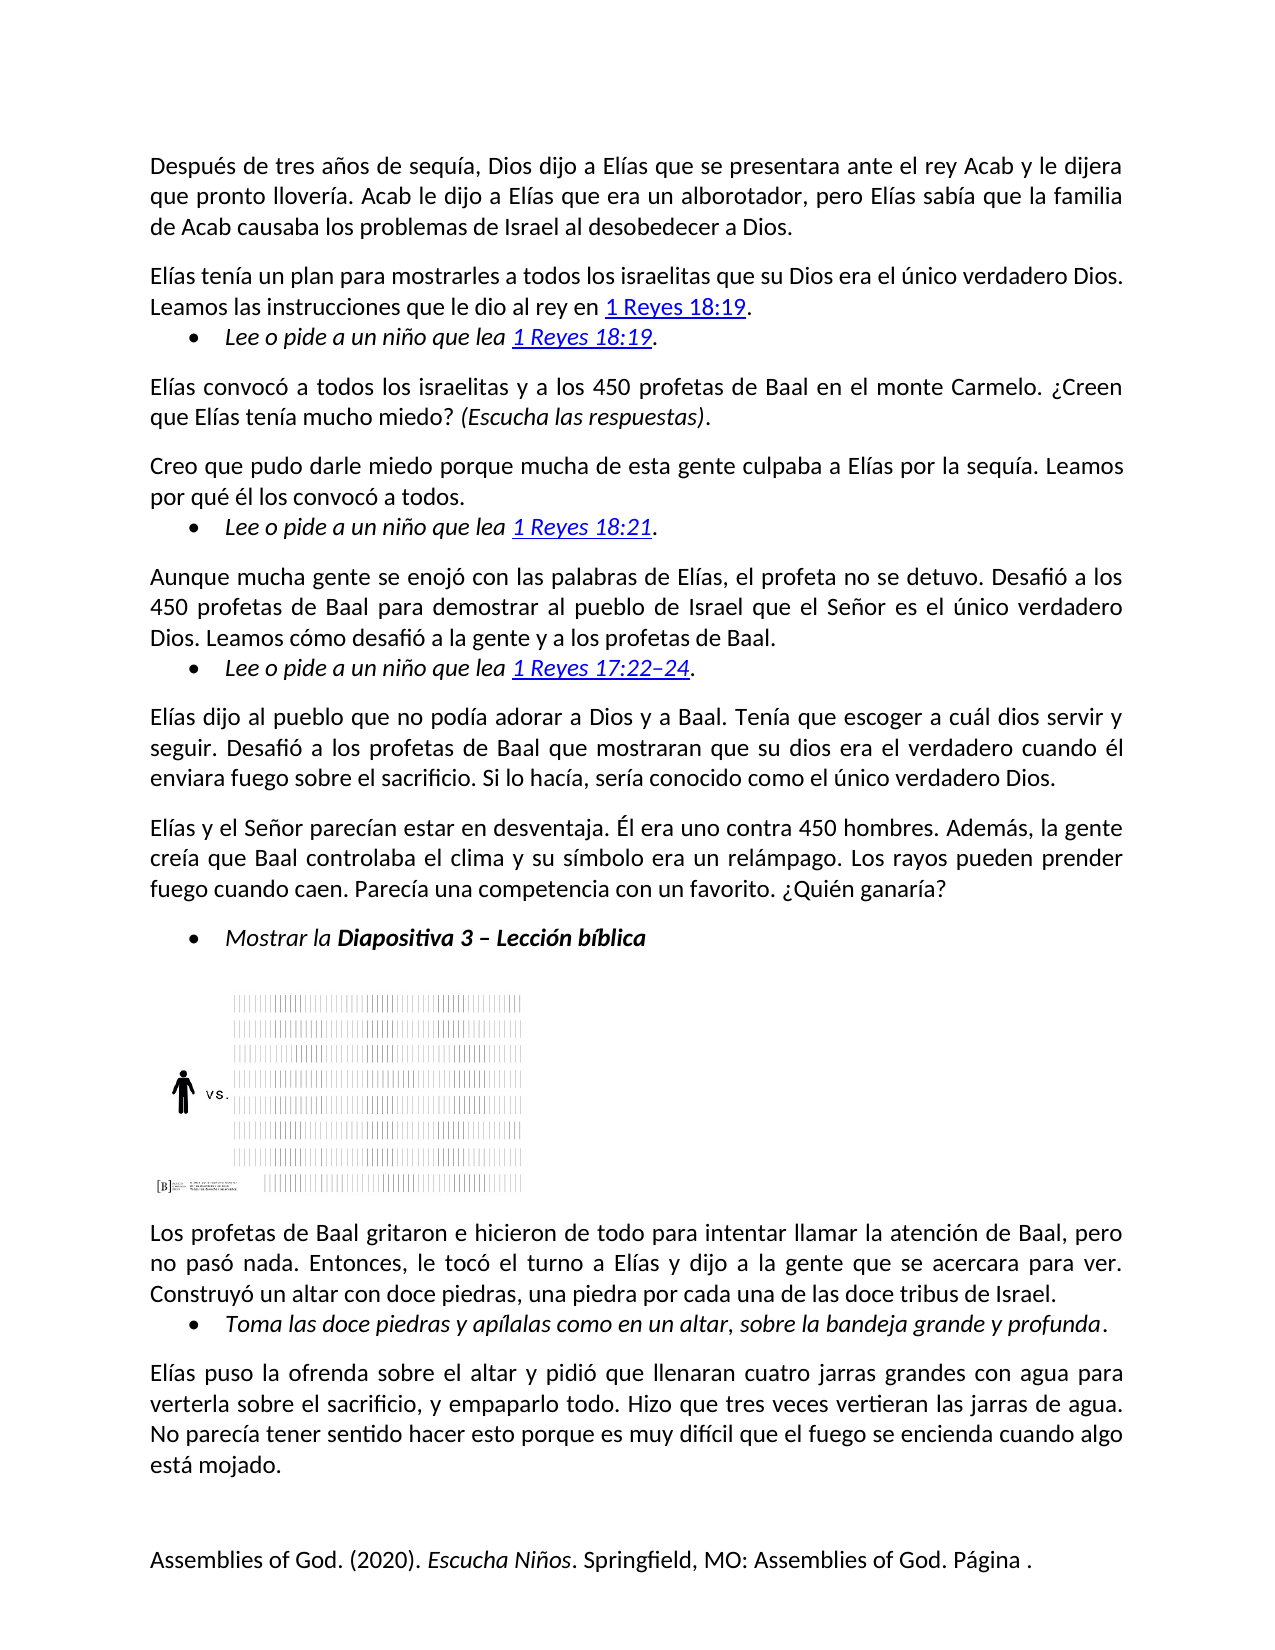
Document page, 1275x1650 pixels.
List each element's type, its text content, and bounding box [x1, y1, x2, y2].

text Los profetas de Baal gritaron e hicieron de todo para intentar llamar la atención de Baal, pero no pasó nada. Entonces, le tocó el turno a Elías y dijo a la gente que se acercara para ver. Construyó un altar con doce piedras, una piedra por cada una de las doce tribus de Israel. [150, 1217, 1125, 1308]
text Elías tenía un plan para mostrarles a todos los israelitas que su Dios era el único verdadero Dios. Leamos las instrucciones que le dio al rey en 1 Reyes 18:19. [150, 260, 1125, 321]
text Elías y el Señor parecían estar en desventaja. Él era uno contra 450 hombres. Además, la gente creía que Baal controlaba el clima y su símbolo era un relámpago. Los rayos pueden prender fuego cuando caen. Parecía una competencia con un favorito. ¿Quién ganaría? [150, 812, 1125, 903]
text • Lee o pide a un niño que lea 1 Reyes 18:19. [187, 321, 1125, 352]
text Aunque mucha gente se enojó con las palabras de Elías, el profeta no se detuvo. Desafió a los 450 profetas de Baal para demostrar al pueblo de Israel que el Señor es el único verdadero Dios. Leamos cómo desafió a la gente y a los profetas de Baal. [150, 561, 1125, 652]
text Después de tres años de sequía, Dios dijo a Elías que se presentara ante el rey Acab y le dijera que pronto llovería. Acab le dijo a Elías que era un alborotador, pero Elías sabía que la familia de Acab causaba los problemas de Israel al desobedecer a Dios. [150, 150, 1125, 242]
text • Lee o pide a un niño que lea 1 Reyes 18:21. [187, 511, 1125, 542]
text Elías puso la ofrenda sobre el altar y pidió que llenaran cuatro jarras grandes con agua para verterla sobre el sacrificio, y empaparlo todo. Hizo que tres veces vertieran las jarras de agua. No parecía tener sentido hacer esto porque es muy difícil que el fuego se encienda cuando algo está mojado. [150, 1357, 1125, 1479]
text • Toma las doce piedras y apílalas como en un altar, sobre la bandeja grande y profunda. [187, 1308, 1125, 1339]
text Elías dijo al pueblo que no podía adorar a Dios y a Baal. Tenía que escoger a cuál dios servir y seguir. Desafió a los profetas de Baal que mostraran que su dios era el verdadero cuando él enviara fuego sobre el sacrificio. Si lo hacía, sería conocido como el único verdadero Dios. [150, 702, 1125, 793]
text Elías convocó a todos los israelitas y a los 450 profetas de Baal en el monte Carmelo. ¿Creen que Elías tenía mucho miedo? (Escucha las respuestas). [150, 371, 1125, 432]
text • Mostrar la Diapositiva 3 – Lección bíblica [187, 922, 1125, 953]
text • Lee o pide a un niño que lea 1 Reyes 17:22–24. [187, 652, 1125, 683]
picture [150, 990, 526, 1198]
text Creo que pudo darle miedo porque mucha de esta gente culpaba a Elías por la sequía. Leamos por qué él los convocó a todos. [150, 450, 1125, 511]
